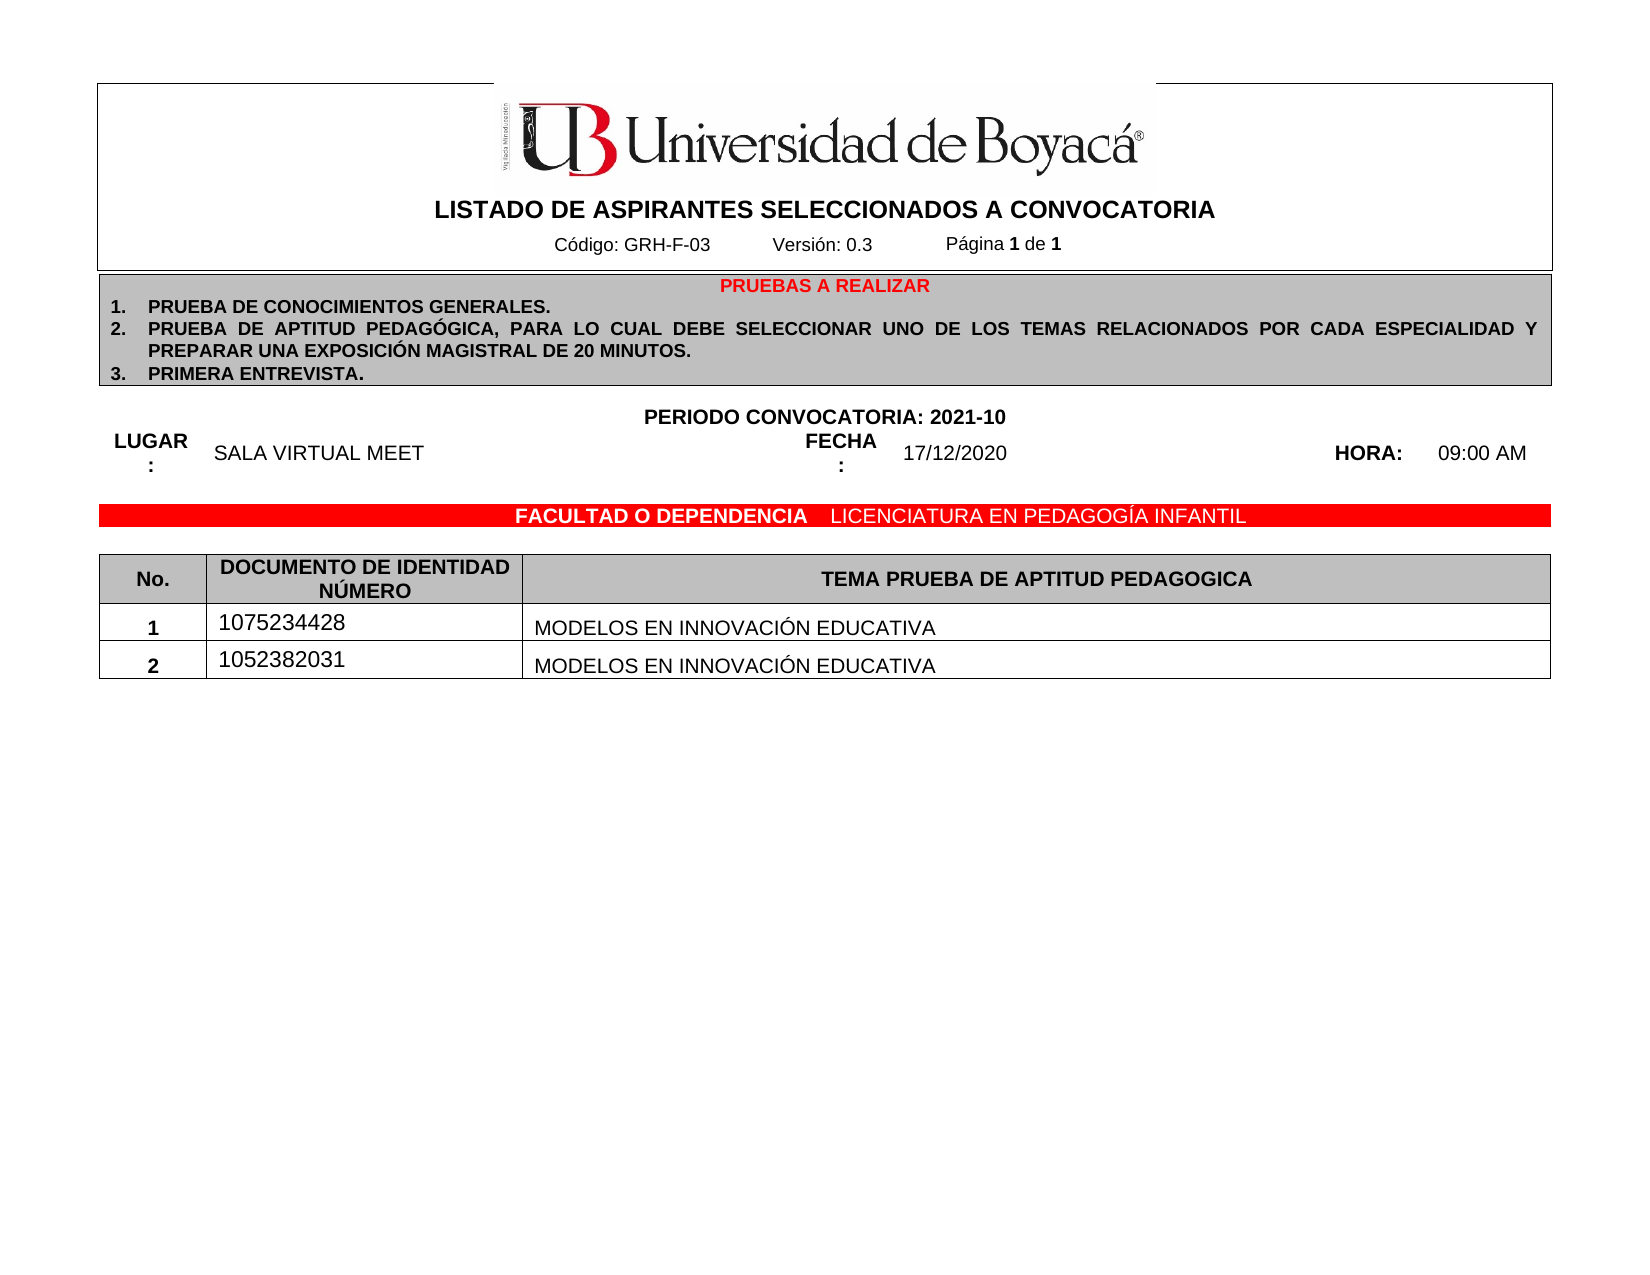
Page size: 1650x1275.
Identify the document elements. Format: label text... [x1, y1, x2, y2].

table_cell FECHA: [791, 429, 892, 477]
table_header FACULTAD O DEPENDENCIA [99, 504, 819, 527]
table_header DOCUMENTO DE IDENTIDAD NÚMERO [207, 555, 522, 603]
table_header TEMA PRUEBA DE APTITUD PEDAGOGICA [523, 555, 1550, 603]
table_cell 1075234428 [207, 604, 522, 640]
table_cell 2 [100, 641, 206, 678]
table_cell MODELOS EN INNOVACIÓN EDUCATIVA [523, 641, 1550, 678]
table_cell MODELOS EN INNOVACIÓN EDUCATIVA [523, 604, 1550, 640]
table_cell HORA: [1323, 429, 1414, 477]
table_cell LUGAR: [99, 429, 202, 477]
table_cell SALA VIRTUAL MEET [203, 429, 791, 477]
table_header PRUEBAS A REALIZAR PRUEBA DE CONOCIMIENTOS GENERALES. PRUEBA DE APTITUD PEDAGÓGICA, PARA LO CUAL DEBE SELECCIONAR UNO DE LOS TEMAS RELACIONADOS POR CADA ESPECIALIDAD Y PREPARAR UNA EXPOSICIÓN MAGISTRAL DE 20 MINUTOS. PRIMERA ENTREVISTA. [100, 275, 1551, 385]
table_header LICENCIATURA EN PEDAGOGÍA INFANTIL [819, 504, 1551, 527]
table_header No. [100, 555, 206, 603]
table_cell 1052382031 [207, 641, 522, 678]
table_cell 17/12/2020 [892, 429, 1323, 477]
table_header PERIODO CONVOCATORIA: 2021-10 [99, 405, 1551, 429]
table_cell 1 [100, 604, 206, 640]
picture [493, 83, 1157, 196]
table_cell 09:00 AM [1414, 429, 1551, 477]
